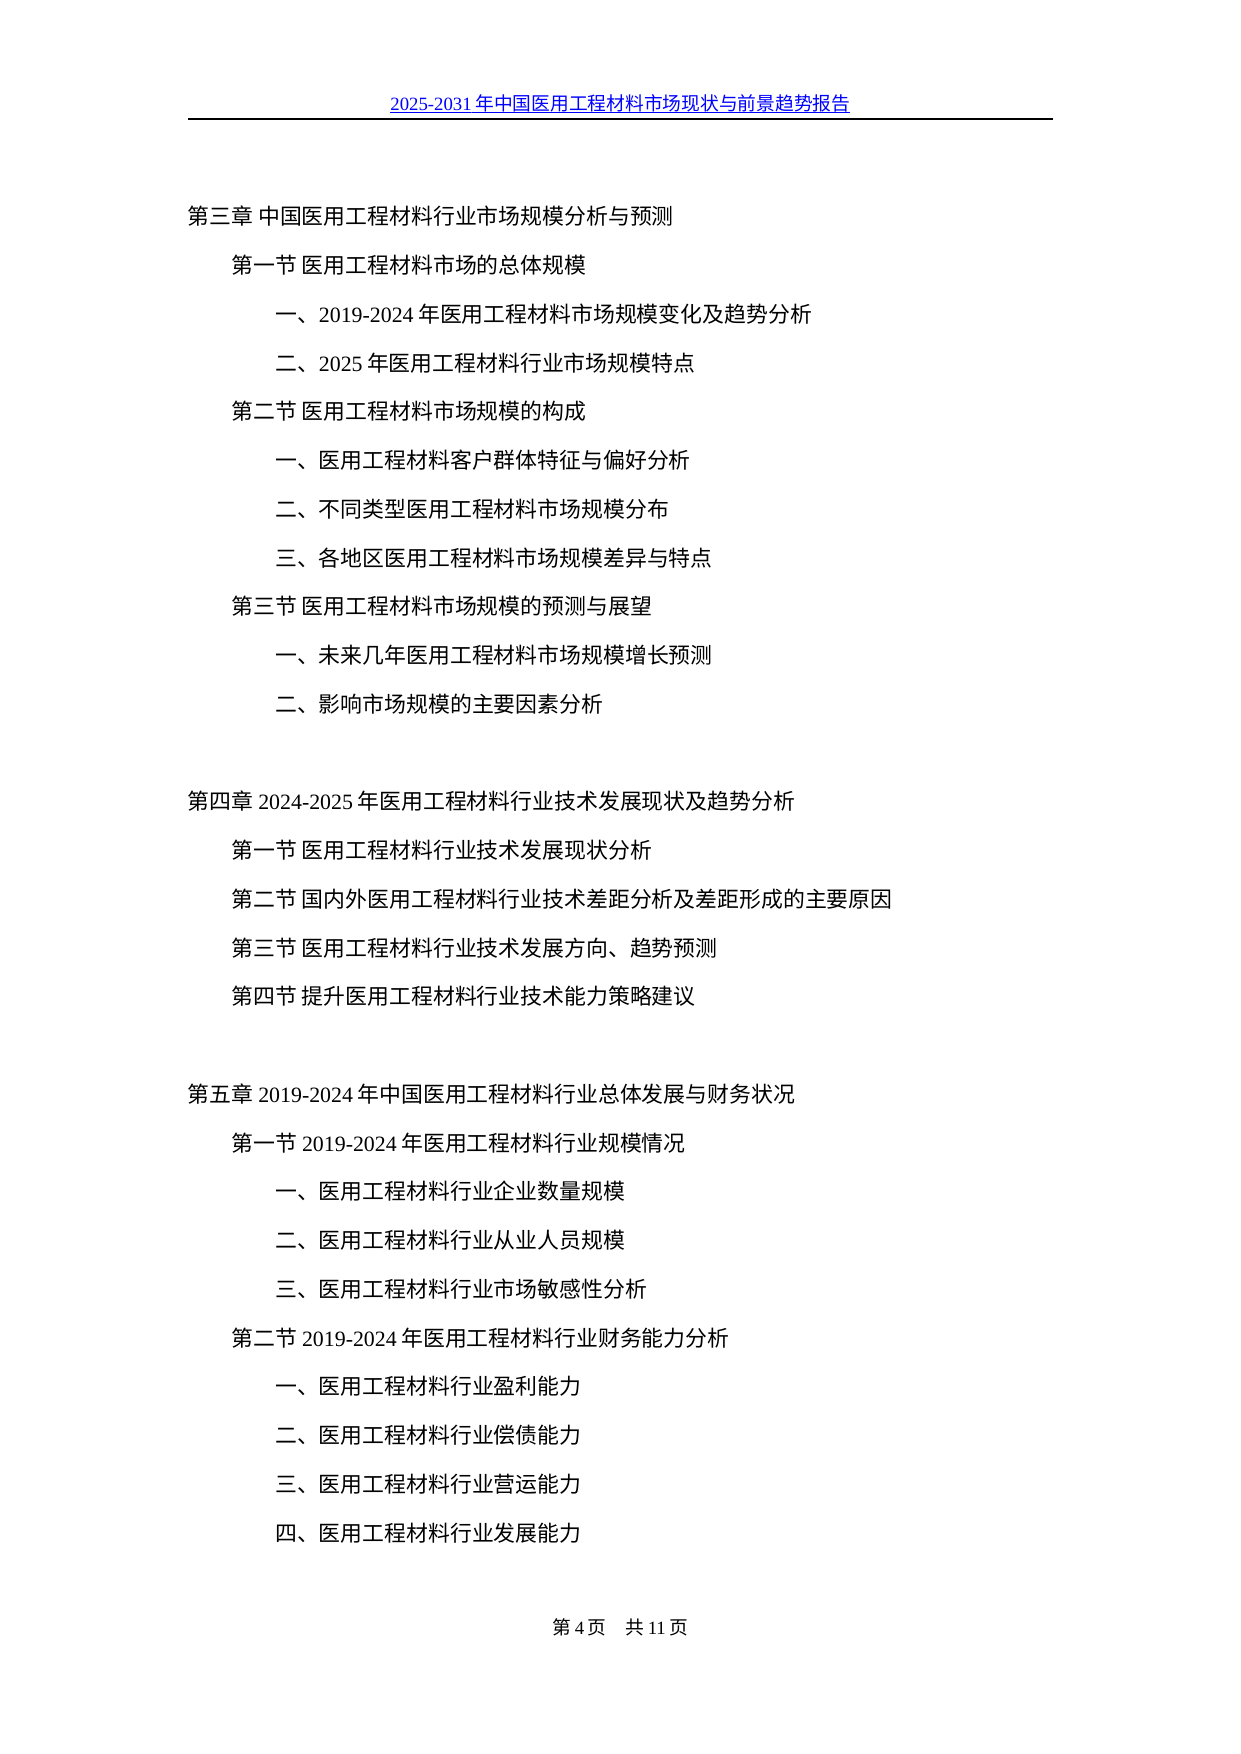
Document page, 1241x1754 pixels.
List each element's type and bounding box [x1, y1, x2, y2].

text [187, 150, 1053, 1548]
